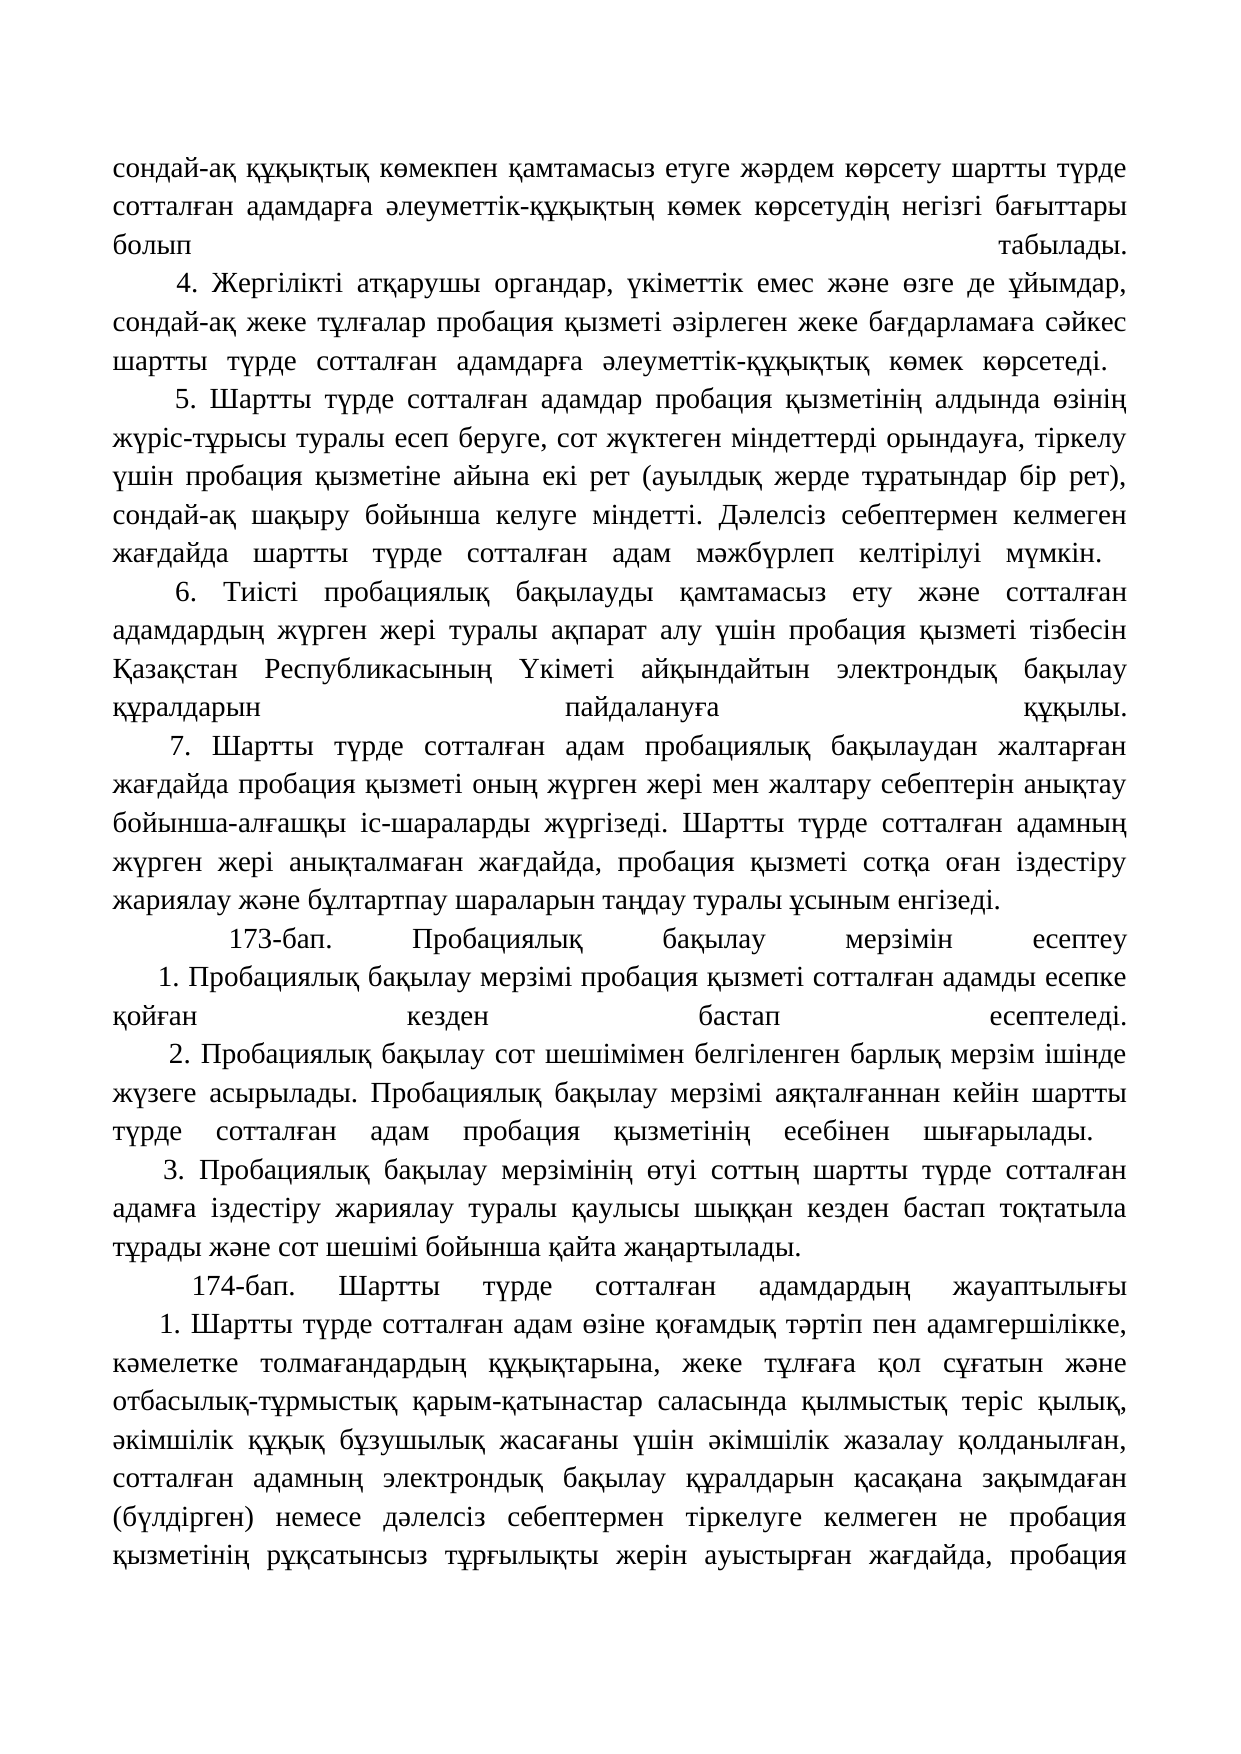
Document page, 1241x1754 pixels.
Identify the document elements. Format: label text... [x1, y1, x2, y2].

text 173-бап. Пробациялық бақылау мерзімін есептеу 1. Пробациялық бақылау мерзімі пробация қызметі сотталған адамды есепке қойған кезден бастап есептеледі. 2. Пробациялық бақылау сот шешімімен белгіленген барлық мерзім ішінде жүзеге асырылады. Пробациялық бақылау мерзімі аяқталғаннан кейін шартты түрде сотталған адам пробация қызметінің есебінен шығарылады. 3. Пробациялық бақылау мерзімінің өтуі соттың шартты түрде сотталған адамға іздестіру жариялау туралы қаулысы шыққан кезден бастап тоқтатыла тұрады және сот шешімі бойынша қайта жаңартылады. [112, 921, 1128, 1263]
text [112, 1268, 1128, 1571]
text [112, 150, 1128, 916]
